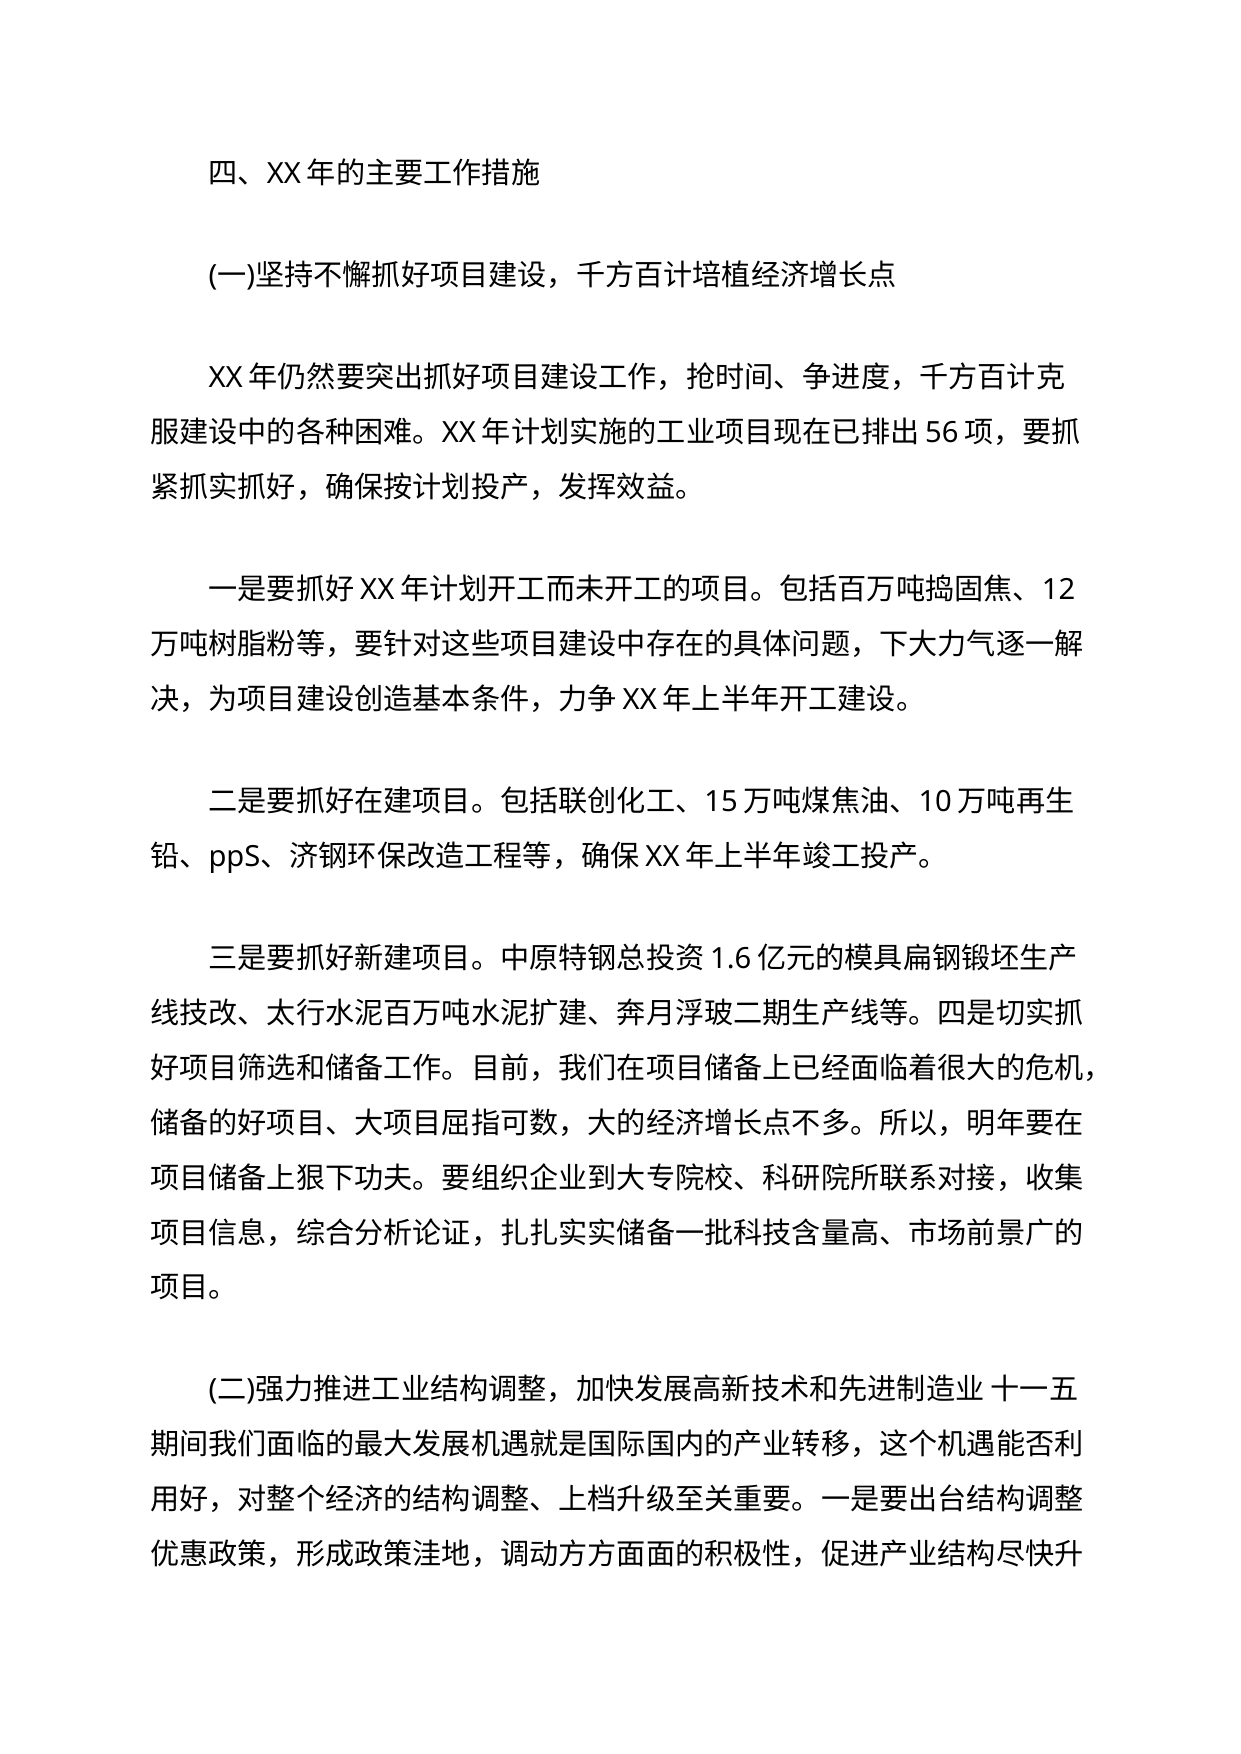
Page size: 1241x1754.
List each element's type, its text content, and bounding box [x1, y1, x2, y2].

text (一)坚持不懈抓好项目建设，千方百计培植经济增长点 [150, 252, 1090, 294]
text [150, 1366, 1090, 1573]
text 四、XX年的主要工作措施 [150, 150, 1090, 192]
text 三是要抓好新建项目。中原特钢总投资1.6亿元的模具扁钢锻坯生产线技改、太行水泥百万吨水泥扩建、奔月浮玻二期生产线等。四是切实抓好项目筛选和储备工作。目前，我们在项目储备上已经面临着很大的危机，储备的好项目、大项目屈指可数，大的经济增长点不多。所以，明年要在项目储备上狠下功夫。要组织企业到大专院校、科研院所联系对接，收集项目信息，综合分析论证，扎扎实实储备一批科技含量高、市场前景广的项目。 [150, 934, 1090, 1306]
text XX年仍然要突出抓好项目建设工作，抢时间、争进度，千方百计克服建设中的各种困难。XX年计划实施的工业项目现在已排出56项，要抓紧抓实抓好，确保按计划投产，发挥效益。 [150, 354, 1090, 506]
text 二是要抓好在建项目。包括联创化工、15万吨煤焦油、10万吨再生铅、ppS、济钢环保改造工程等，确保XX年上半年竣工投产。 [150, 778, 1090, 875]
text 一是要抓好XX年计划开工而未开工的项目。包括百万吨捣固焦、12万吨树脂粉等，要针对这些项目建设中存在的具体问题，下大力气逐一解决，为项目建设创造基本条件，力争XX年上半年开工建设。 [150, 566, 1090, 718]
